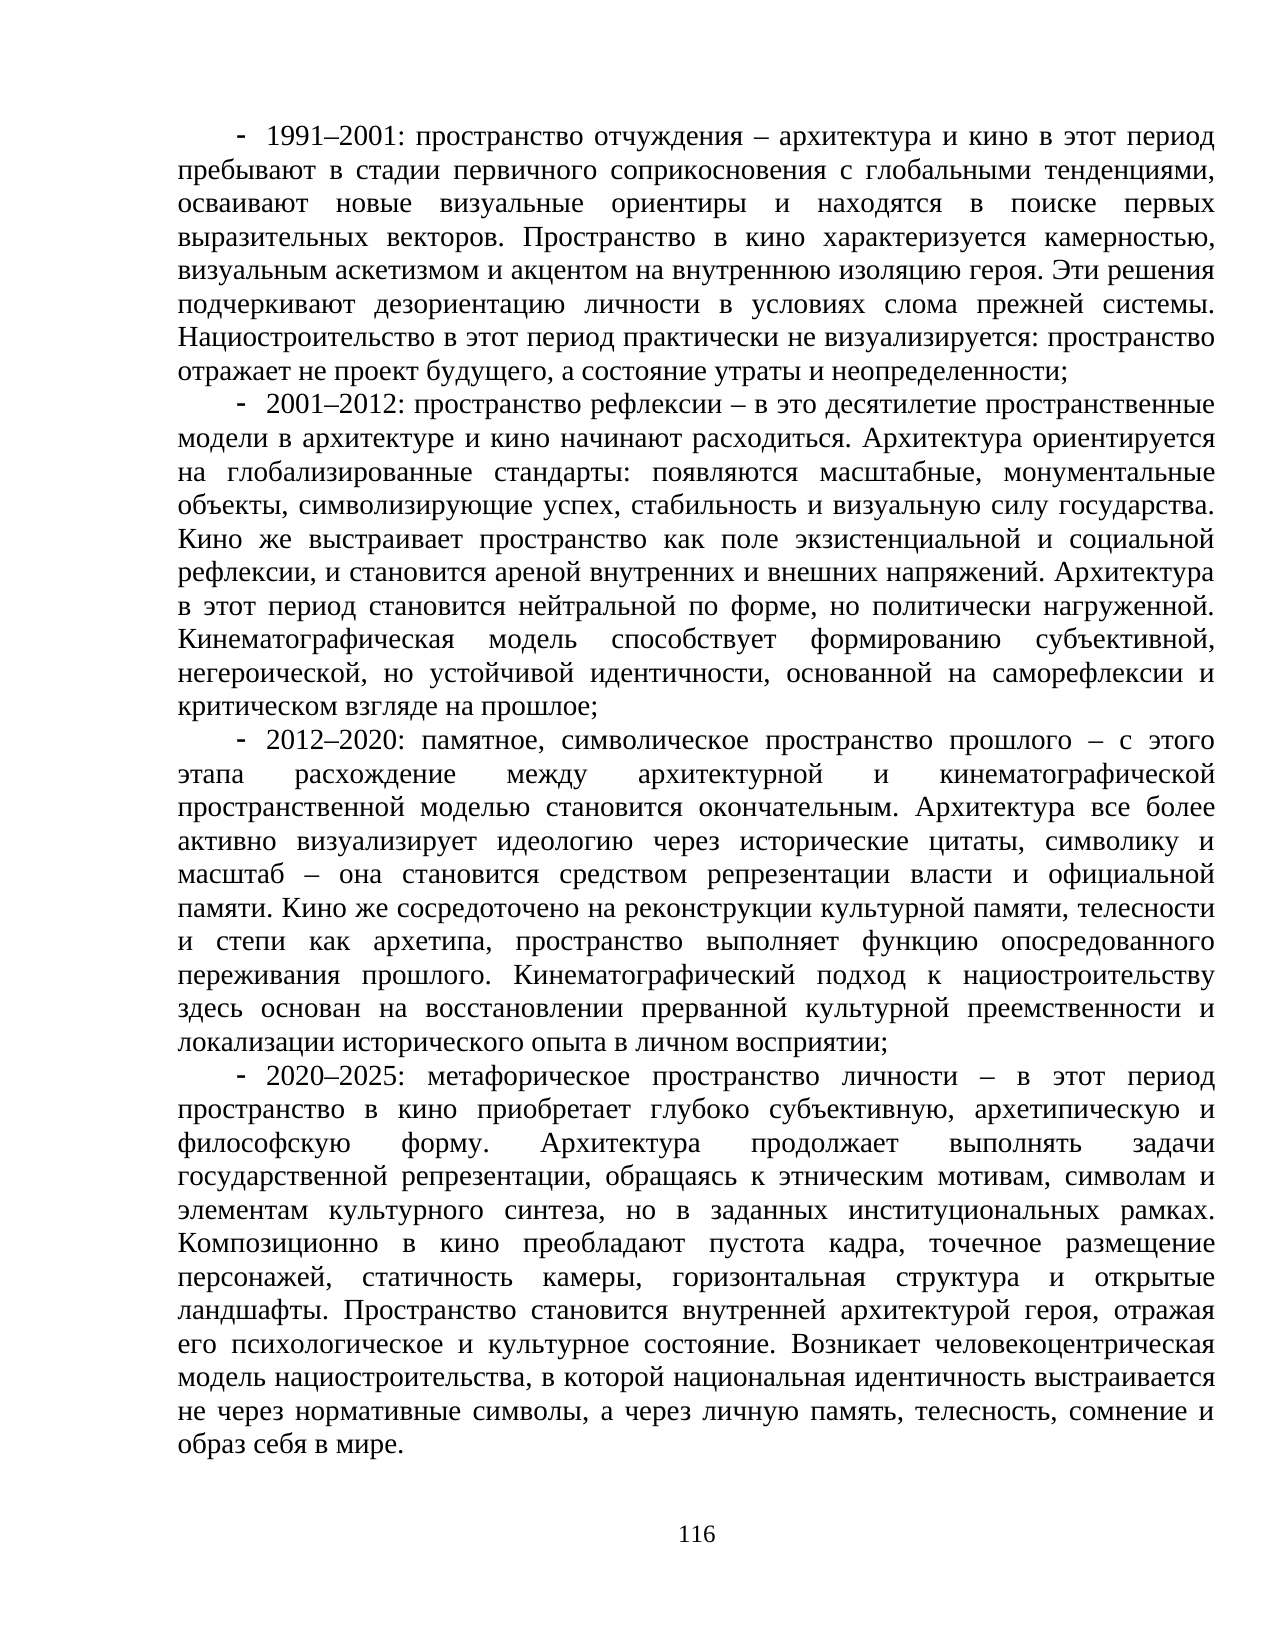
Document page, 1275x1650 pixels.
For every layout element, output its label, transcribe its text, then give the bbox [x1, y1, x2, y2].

list 2020–2025: метафорическое пространство личности – в этот период пространство в кино приобретает глубоко субъективную, архетипическую и философскую форму. Архитектура продолжает выполнять задачи государственной репрезентации, обращаясь к этническим мотивам, символам и элементам культурного синтеза, но в заданных институциональных рамках. Композиционно в кино преобладают пустота кадра, точечное размещение персонажей, статичность камеры, горизонтальная структура и открытые ландшафты. Пространство становится внутренней архитектурой героя, отражая его психологическое и культурное состояние. Возникает человекоцентрическая модель нациостроительства, в которой национальная идентичность выстраивается не через нормативные символы, а через личную память, телесность, сомнение и образ себя в мире. [177, 1058, 1216, 1460]
list 2001–2012: пространство рефлексии – в это десятилетие пространственные модели в архитектуре и кино начинают расходиться. Архитектура ориентируется на глобализированные стандарты: появляются масштабные, монументальные объекты, символизирующие успех, стабильность и визуальную силу государства. Кино же выстраивает пространство как поле экзистенциальной и социальной рефлексии, и становится ареной внутренних и внешних напряжений. Архитектура в этот период становится нейтральной по форме, но политически нагруженной. Кинематографическая модель способствует формированию субъективной, негероической, но устойчивой идентичности, основанной на саморефлексии и критическом взгляде на прошлое; [177, 387, 1216, 722]
list 2012–2020: памятное, символическое пространство прошлого – с этого этапа расхождение между архитектурной и кинематографической пространственной моделью становится окончательным. Архитектура все более активно визуализирует идеологию через исторические цитаты, символику и масштаб – она становится средством репрезентации власти и официальной памяти. Кино же сосредоточено на реконструкции культурной памяти, телесности и степи как архетипа, пространство выполняет функцию опосредованного переживания прошлого. Кинематографический подход к нациостроительству здесь основан на восстановлении прерванной культурной преемственности и локализации исторического опыта в личном восприятии; [177, 722, 1216, 1058]
list 1991–2001: пространство отчуждения – архитектура и кино в этот период пребывают в стадии первичного соприкосновения с глобальными тенденциями, осваивают новые визуальные ориентиры и находятся в поиске первых выразительных векторов. Пространство в кино характеризуется камерностью, визуальным аскетизмом и акцентом на внутреннюю изоляцию героя. Эти решения подчеркивают дезориентацию личности в условиях слома прежней системы. Нациостроительство в этот период практически не визуализируется: пространство отражает не проект будущего, а состояние утраты и неопределенности; [177, 118, 1216, 387]
